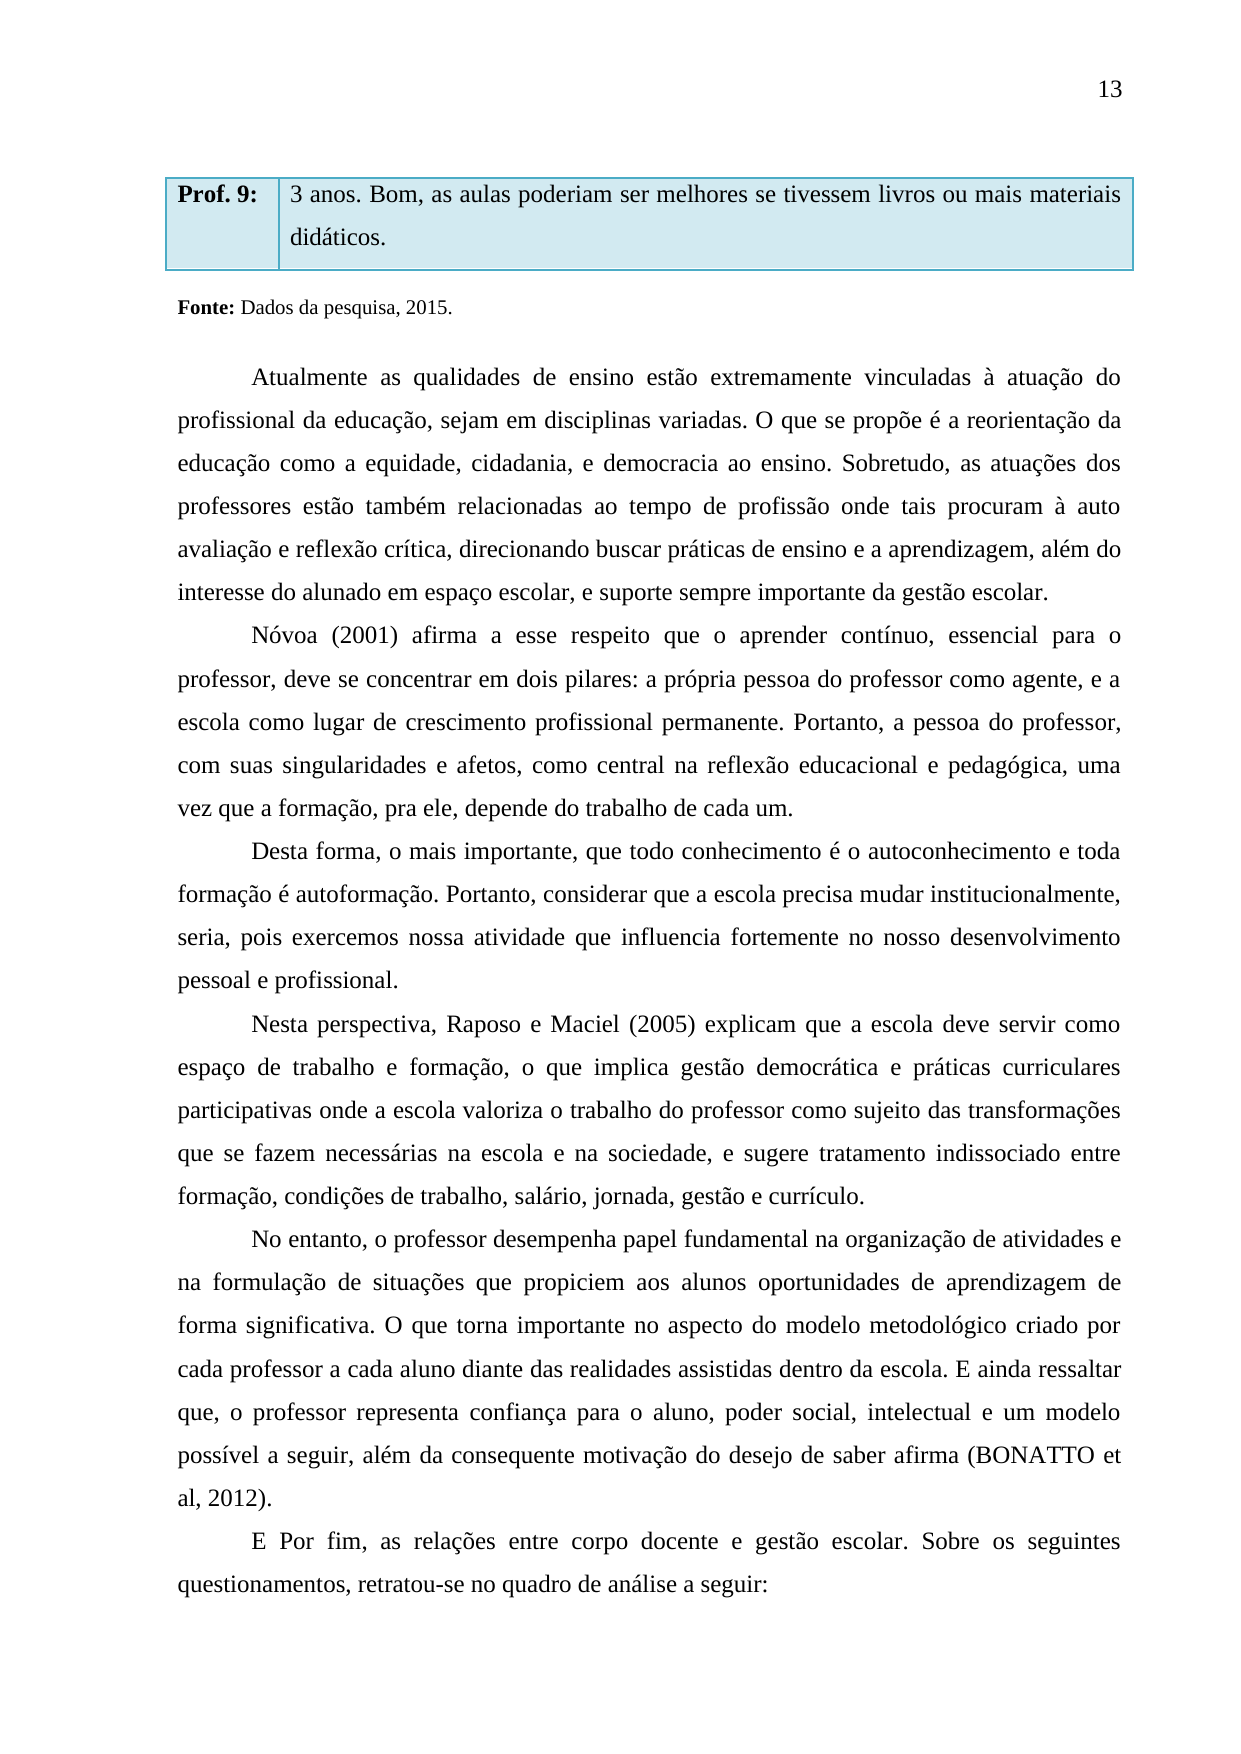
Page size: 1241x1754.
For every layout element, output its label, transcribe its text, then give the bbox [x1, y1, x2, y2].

text Atualmente as qualidades de ensino estão extremamente vinculadas à atuação do profissional da educação, sejam em disciplinas variadas. O que se propõe é a reorientação da educação como a equidade, cidadania, e democracia ao ensino. Sobretudo, as atuações dos professores estão também relacionadas ao tempo de profissão onde tais procuram à auto avaliação e reflexão crítica, direcionando buscar práticas de ensino e a aprendizagem, além do interesse do alunado em espaço escolar, e suporte sempre importante da gestão escolar. [177, 362, 1122, 606]
text Desta forma, o mais importante, que todo conhecimento é o autoconhecimento e toda formação é autoformação. Portanto, considerar que a escola precisa mudar institucionalmente, seria, pois exercemos nossa atividade que influencia fortemente no nosso desenvolvimento pessoal e profissional. [177, 836, 1122, 994]
text No entanto, o professor desempenha papel fundamental na organização de atividades e na formulação de situações que propiciem aos alunos oportunidades de aprendizagem de forma significativa. O que torna importante no aspecto do modelo metodológico criado por cada professor a cada aluno diante das realidades assistidas dentro da escola. E ainda ressaltar que, o professor representa confiança para o aluno, poder social, intelectual e um modelo possível a seguir, além da consequente motivação do desejo de saber afirma (BONATTO et al, 2012). [177, 1224, 1122, 1512]
text E Por fim, as relações entre corpo docente e gestão escolar. Sobre os seguintes questionamentos, retratou-se no quadro de análise a seguir: [177, 1526, 1122, 1598]
table_cell 3 anos. Bom, as aulas poderiam ser melhores se tivessem livros ou mais materiais didáticos. [280, 179, 1132, 268]
text Nóvoa (2001) afirma a esse respeito que o aprender contínuo, essencial para o professor, deve se concentrar em dois pilares: a própria pessoa do professor como agente, e a escola como lugar de crescimento profissional permanente. Portanto, a pessoa do professor, com suas singularidades e afetos, como central na reflexão educacional e pedagógica, uma vez que a formação, pra ele, depende do trabalho de cada um. [177, 621, 1122, 822]
table_cell Prof. 9: [167, 179, 278, 268]
text Fonte: Dados da pesquisa, 2015. [177, 294, 1122, 319]
text Nesta perspectiva, Raposo e Maciel (2005) explicam que a escola deve servir como espaço de trabalho e formação, o que implica gestão democrática e práticas curriculares participativas onde a escola valoriza o trabalho do professor como sujeito das transformações que se fazem necessárias na escola e na sociedade, e sugere tratamento indissociado entre formação, condições de trabalho, salário, jornada, gestão e currículo. [177, 1009, 1122, 1210]
